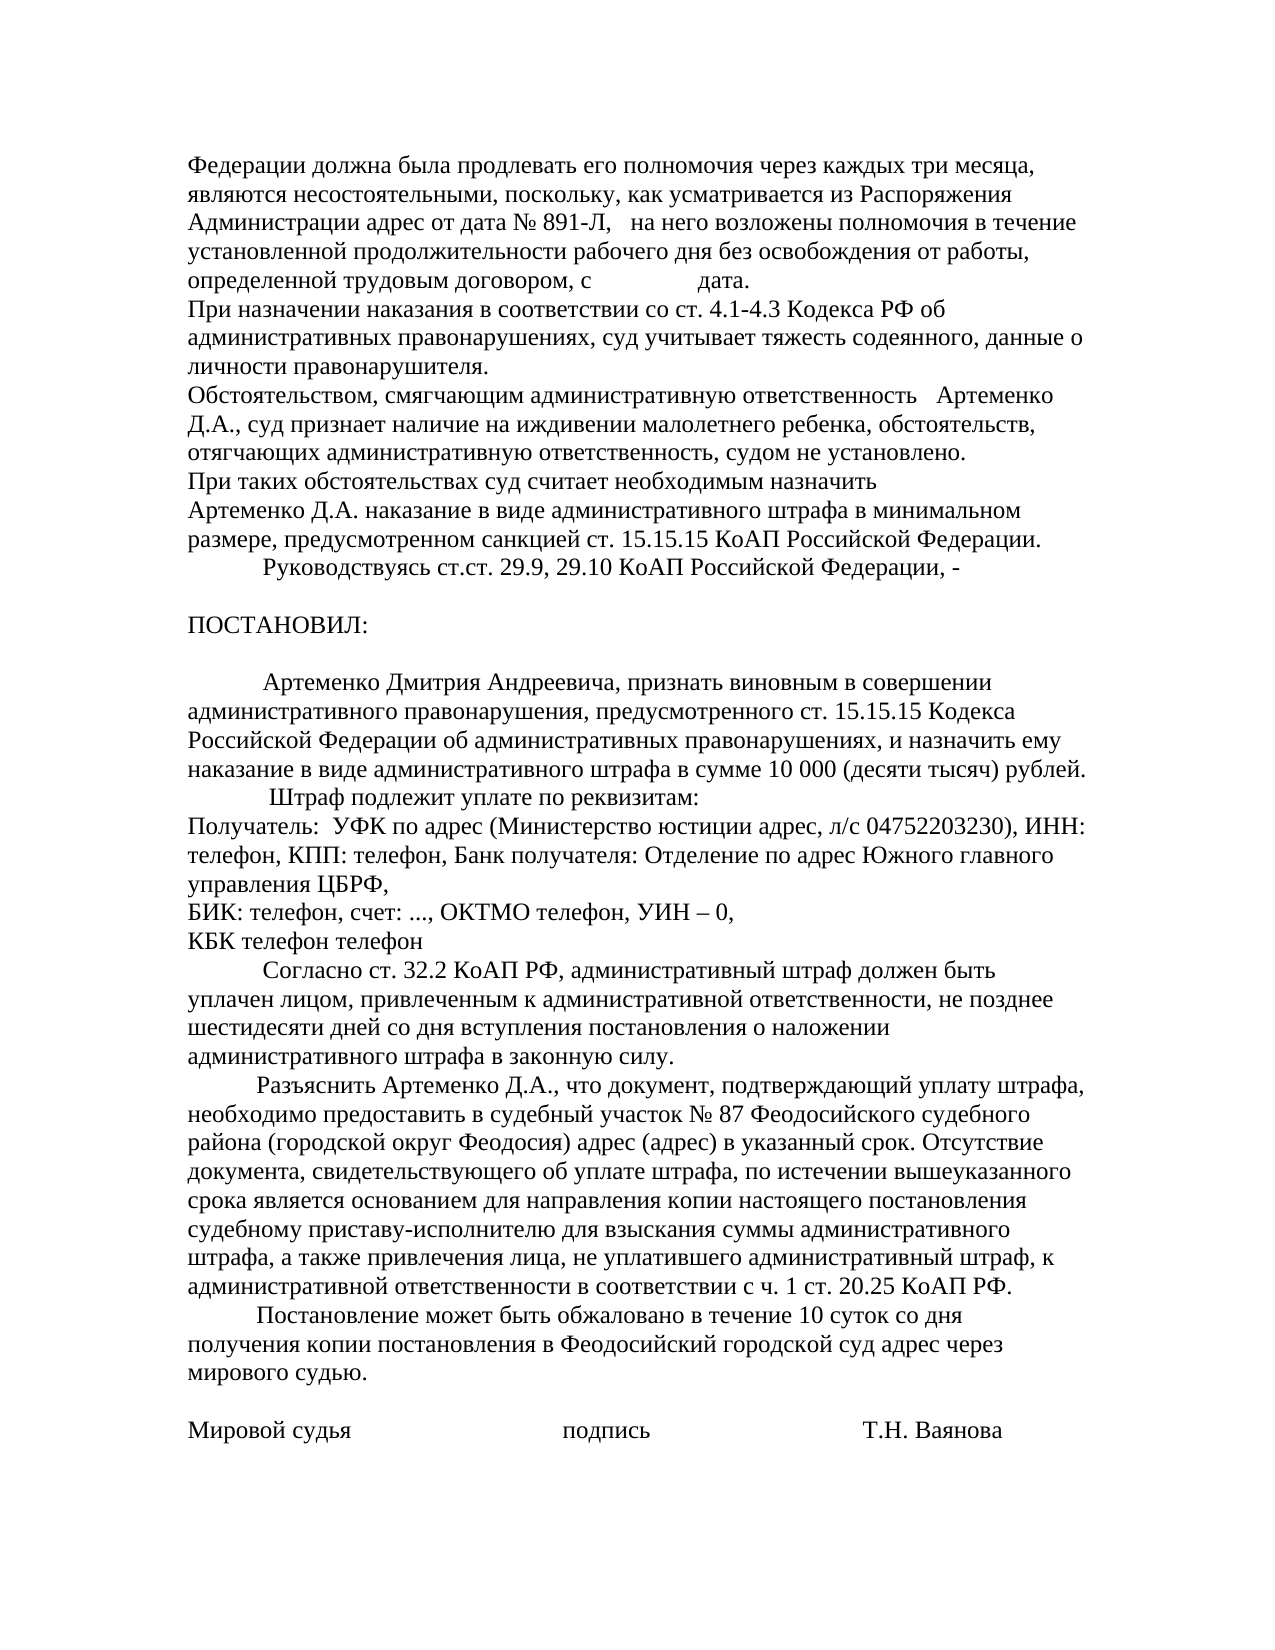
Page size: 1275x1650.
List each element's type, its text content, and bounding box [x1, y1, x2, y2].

text Получатель: УФК по адрес (Министерство юстиции адрес, л/с 04752203230), ИНН: телефон, КПП: телефон, Банк получателя: Отделение по адрес Южного главного управления ЦБРФ, [187, 811, 1087, 897]
text Артеменко Дмитрия Андреевича, признать виновным в совершении административного правонарушения, предусмотренного ст. 15.15.15 Кодекса Российской Федерации об административных правонарушениях, и назначить ему наказание в виде административного штрафа в сумме 10 000 (десяти тысяч) рублей. [187, 667, 1087, 782]
text Штраф подлежит уплате по реквизитам: [187, 782, 1087, 811]
text При таких обстоятельствах суд считает необходимым назначить Артеменко Д.А. наказание в виде административного штрафа в минимальном размере, предусмотренном санкцией ст. 15.15.15 КоАП Российской Федерации. [187, 466, 1087, 552]
text Мировой судья подпись Т.Н. Ваянова [187, 1415, 1087, 1444]
text ПОСТАНОВИЛ: [187, 610, 1087, 639]
text Разъяснить Артеменко Д.А., что документ, подтверждающий уплату штрафа, необходимо предоставить в судебный участок № 87 Феодосийского судебного района (городской округ Феодосия) адрес (адрес) в указанный срок. Отсутствие документа, свидетельствующего об уплате штрафа, по истечении вышеуказанного срока является основанием для направления копии настоящего постановления судебному приставу-исполнителю для взыскания суммы административного штрафа, а также привлечения лица, не уплатившего административный штраф, к административной ответственности в соответствии с ч. 1 ст. 20.25 КоАП РФ. [187, 1070, 1087, 1300]
text Руководствуясь ст.ст. 29.9, 29.10 КоАП Российской Федерации, - [187, 552, 1087, 581]
text Согласно ст. 32.2 КоАП РФ, административный штраф должен быть уплачен лицом, привлеченным к административной ответственности, не позднее шестидесяти дней со дня вступления постановления о наложении административного штрафа в законную силу. [187, 955, 1087, 1070]
text При назначении наказания в соответствии со ст. 4.1-4.3 Кодекса РФ об административных правонарушениях, суд учитывает тяжесть содеянного, данные о личности правонарушителя. [187, 294, 1087, 380]
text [187, 150, 1087, 294]
text КБК телефон телефон [187, 926, 1087, 955]
text БИК: телефон, счет: ..., ОКТМО телефон, УИН – 0, [187, 897, 1087, 926]
text Постановление может быть обжаловано в течение 10 суток со дня получения копии постановления в Феодосийский городской суд адрес через мирового судью. [187, 1300, 1087, 1386]
text Обстоятельством, смягчающим административную ответственность Артеменко Д.А., суд признает наличие на иждивении малолетнего ребенка, обстоятельств, отягчающих административную ответственность, судом не установлено. [187, 380, 1087, 466]
